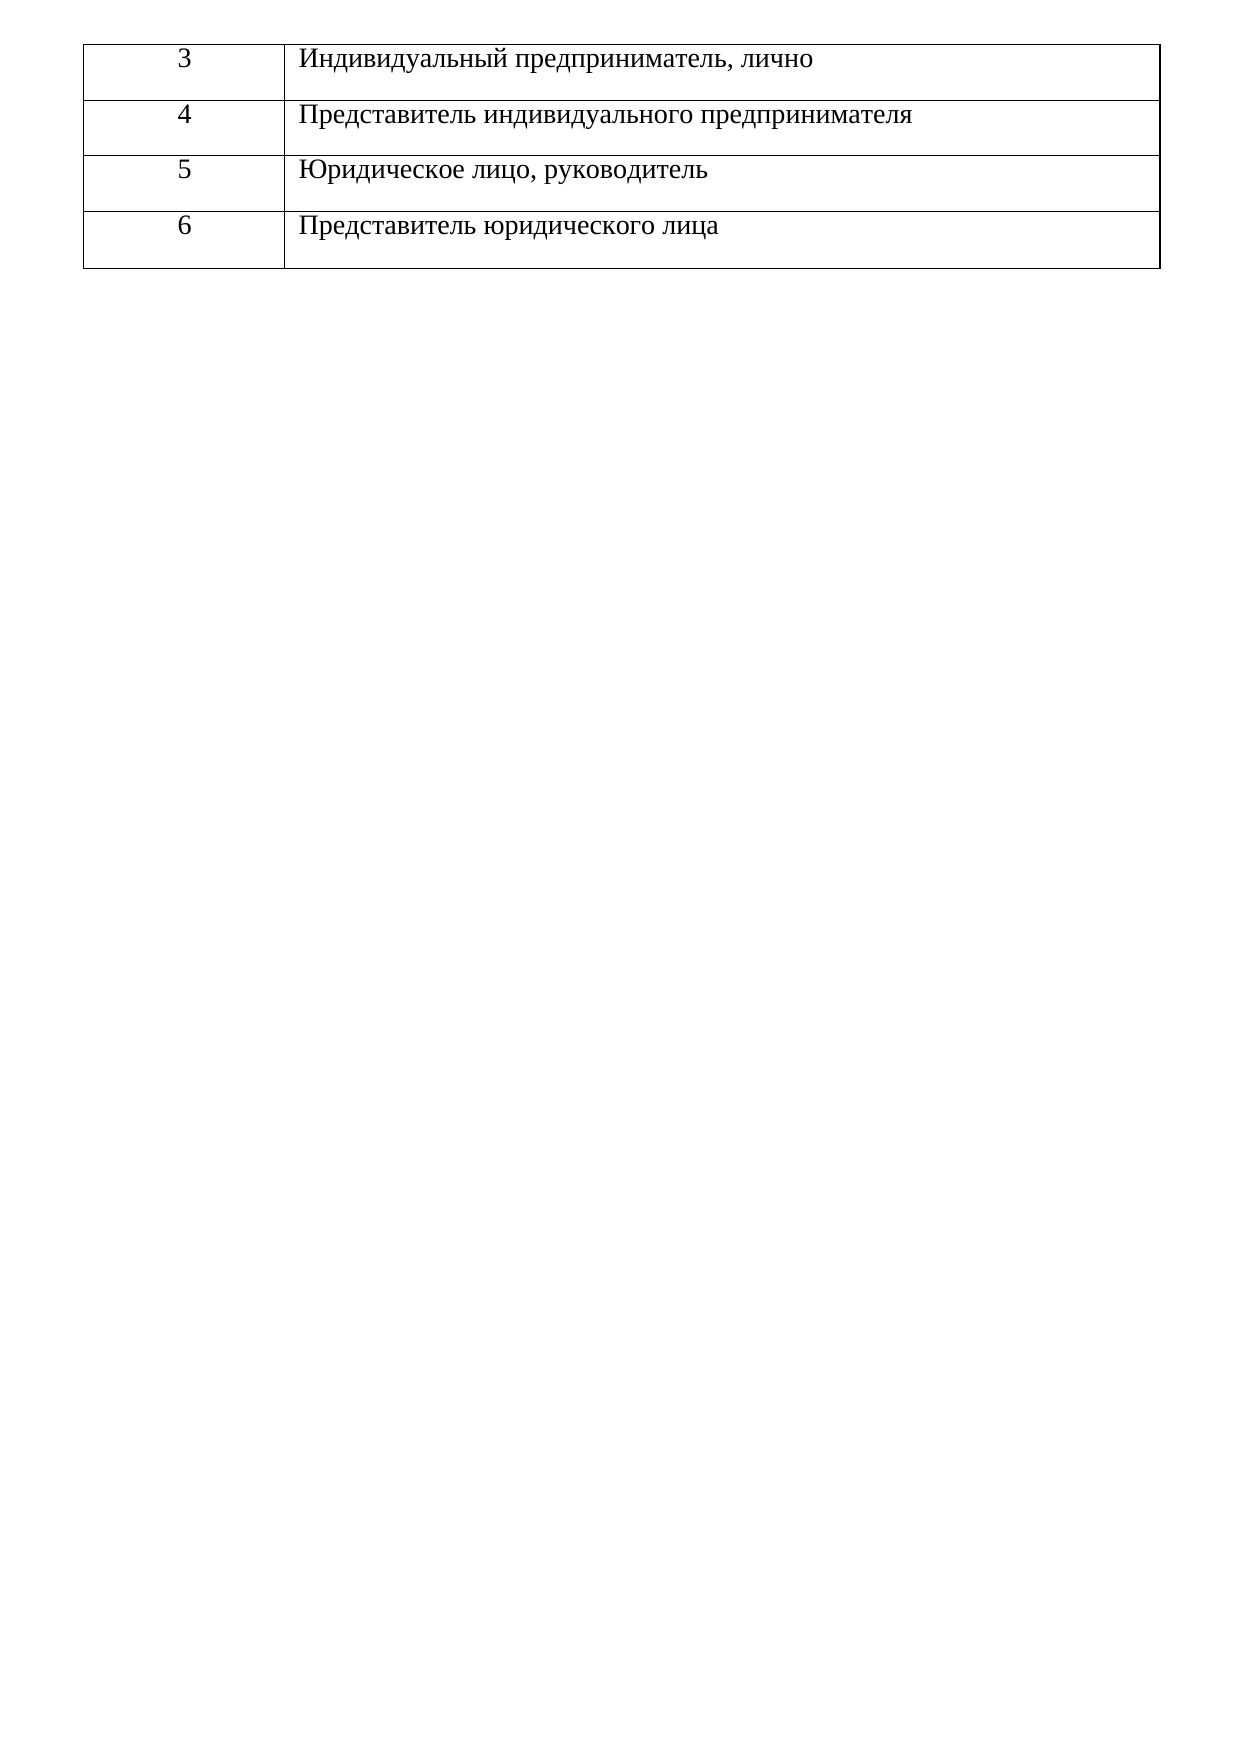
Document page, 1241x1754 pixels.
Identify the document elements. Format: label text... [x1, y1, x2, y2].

table_cell Представитель индивидуального предпринимателя [285, 101, 1159, 155]
table_cell 5 [84, 156, 284, 211]
table_cell Индивидуальный предприниматель, лично [285, 45, 1159, 100]
table_cell Юридическое лицо, руководитель [285, 156, 1159, 211]
table_cell 3 [84, 45, 284, 100]
table_cell 6 [84, 212, 284, 267]
table_cell Представитель юридического лица [285, 212, 1159, 267]
table_cell 4 [84, 101, 284, 155]
